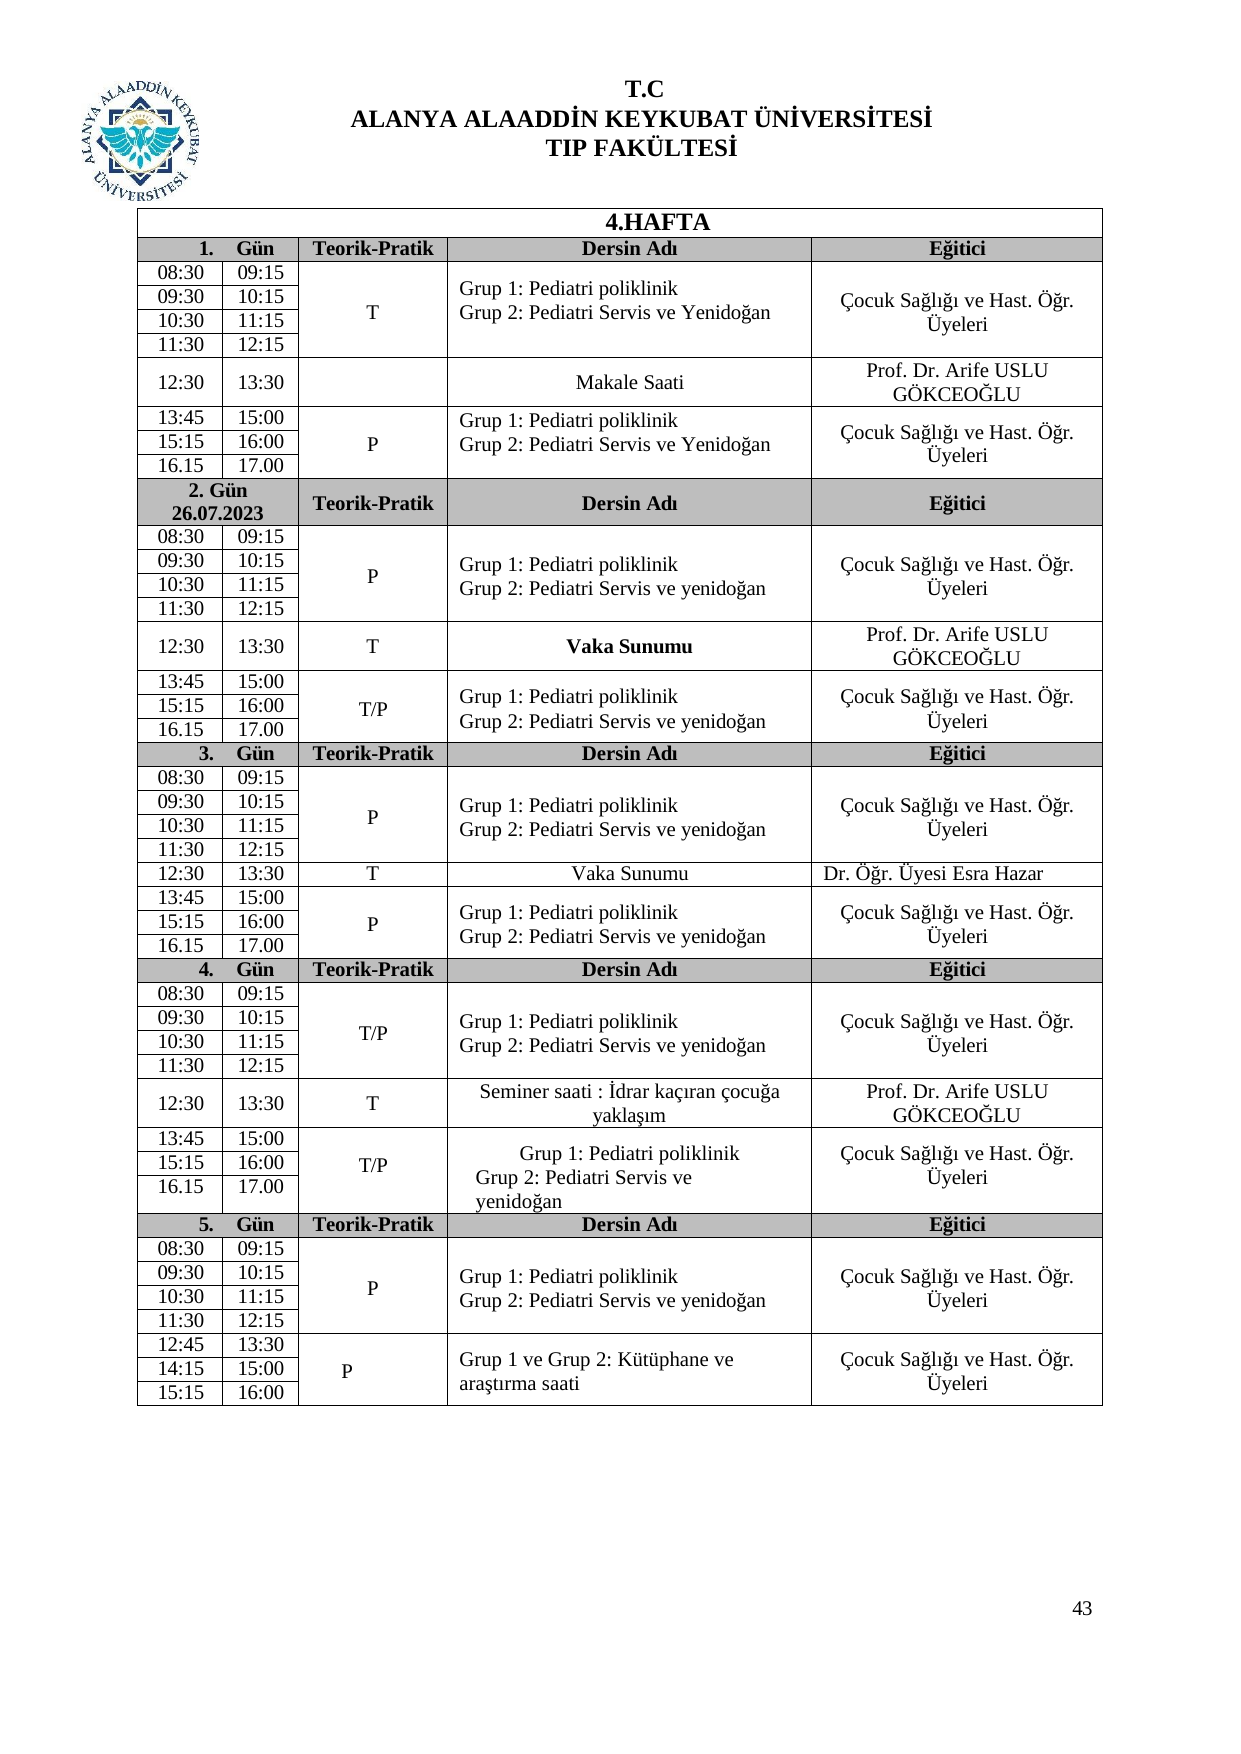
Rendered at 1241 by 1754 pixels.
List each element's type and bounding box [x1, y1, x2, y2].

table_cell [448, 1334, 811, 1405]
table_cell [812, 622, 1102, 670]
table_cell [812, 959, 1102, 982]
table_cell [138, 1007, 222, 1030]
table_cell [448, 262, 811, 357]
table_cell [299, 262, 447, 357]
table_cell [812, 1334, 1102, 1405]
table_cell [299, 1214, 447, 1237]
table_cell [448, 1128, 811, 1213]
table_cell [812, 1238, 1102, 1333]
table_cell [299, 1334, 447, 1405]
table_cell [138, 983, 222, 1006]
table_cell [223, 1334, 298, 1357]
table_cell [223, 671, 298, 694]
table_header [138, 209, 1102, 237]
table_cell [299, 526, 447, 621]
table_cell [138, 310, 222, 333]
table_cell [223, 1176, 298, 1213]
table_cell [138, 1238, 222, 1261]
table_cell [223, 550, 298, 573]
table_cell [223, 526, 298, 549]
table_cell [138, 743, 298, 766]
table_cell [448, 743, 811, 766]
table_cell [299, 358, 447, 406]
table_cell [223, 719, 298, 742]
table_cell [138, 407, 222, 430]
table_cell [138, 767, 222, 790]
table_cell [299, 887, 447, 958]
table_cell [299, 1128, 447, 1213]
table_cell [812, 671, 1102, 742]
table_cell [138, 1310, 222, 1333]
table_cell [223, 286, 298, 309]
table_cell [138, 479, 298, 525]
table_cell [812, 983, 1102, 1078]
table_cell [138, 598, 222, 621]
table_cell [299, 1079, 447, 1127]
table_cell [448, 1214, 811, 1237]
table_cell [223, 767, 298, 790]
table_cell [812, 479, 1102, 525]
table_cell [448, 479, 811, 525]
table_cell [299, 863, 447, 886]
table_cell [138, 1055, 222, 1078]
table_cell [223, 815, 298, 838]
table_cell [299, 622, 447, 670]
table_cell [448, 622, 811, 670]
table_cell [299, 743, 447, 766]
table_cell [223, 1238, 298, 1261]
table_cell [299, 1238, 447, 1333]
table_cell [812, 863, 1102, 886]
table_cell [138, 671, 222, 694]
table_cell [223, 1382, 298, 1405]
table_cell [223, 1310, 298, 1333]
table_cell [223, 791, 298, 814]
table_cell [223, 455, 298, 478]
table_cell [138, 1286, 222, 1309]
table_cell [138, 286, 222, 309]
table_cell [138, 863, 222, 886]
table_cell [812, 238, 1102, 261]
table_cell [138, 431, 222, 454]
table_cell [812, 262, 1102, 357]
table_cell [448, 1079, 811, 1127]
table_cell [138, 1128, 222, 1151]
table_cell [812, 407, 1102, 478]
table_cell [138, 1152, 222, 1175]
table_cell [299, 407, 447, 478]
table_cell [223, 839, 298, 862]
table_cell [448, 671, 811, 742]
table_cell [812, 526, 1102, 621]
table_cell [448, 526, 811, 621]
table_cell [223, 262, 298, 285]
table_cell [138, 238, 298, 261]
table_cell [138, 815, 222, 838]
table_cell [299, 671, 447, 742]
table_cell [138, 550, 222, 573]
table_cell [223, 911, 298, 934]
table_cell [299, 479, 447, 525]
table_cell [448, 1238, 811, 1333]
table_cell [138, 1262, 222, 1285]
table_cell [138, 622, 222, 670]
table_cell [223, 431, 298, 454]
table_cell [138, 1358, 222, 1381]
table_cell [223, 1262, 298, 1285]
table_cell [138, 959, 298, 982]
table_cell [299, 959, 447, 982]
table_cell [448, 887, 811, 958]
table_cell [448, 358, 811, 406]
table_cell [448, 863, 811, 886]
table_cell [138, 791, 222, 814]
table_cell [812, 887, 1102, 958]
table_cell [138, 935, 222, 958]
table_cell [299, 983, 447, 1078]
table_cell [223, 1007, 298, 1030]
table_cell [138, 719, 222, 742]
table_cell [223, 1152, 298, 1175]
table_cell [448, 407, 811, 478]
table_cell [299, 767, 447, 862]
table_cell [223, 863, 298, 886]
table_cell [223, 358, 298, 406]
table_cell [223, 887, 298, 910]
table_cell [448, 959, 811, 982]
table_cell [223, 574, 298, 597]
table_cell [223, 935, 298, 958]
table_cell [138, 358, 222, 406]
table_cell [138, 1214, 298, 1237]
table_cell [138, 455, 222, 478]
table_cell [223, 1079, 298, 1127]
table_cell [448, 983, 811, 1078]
picture [81, 81, 199, 201]
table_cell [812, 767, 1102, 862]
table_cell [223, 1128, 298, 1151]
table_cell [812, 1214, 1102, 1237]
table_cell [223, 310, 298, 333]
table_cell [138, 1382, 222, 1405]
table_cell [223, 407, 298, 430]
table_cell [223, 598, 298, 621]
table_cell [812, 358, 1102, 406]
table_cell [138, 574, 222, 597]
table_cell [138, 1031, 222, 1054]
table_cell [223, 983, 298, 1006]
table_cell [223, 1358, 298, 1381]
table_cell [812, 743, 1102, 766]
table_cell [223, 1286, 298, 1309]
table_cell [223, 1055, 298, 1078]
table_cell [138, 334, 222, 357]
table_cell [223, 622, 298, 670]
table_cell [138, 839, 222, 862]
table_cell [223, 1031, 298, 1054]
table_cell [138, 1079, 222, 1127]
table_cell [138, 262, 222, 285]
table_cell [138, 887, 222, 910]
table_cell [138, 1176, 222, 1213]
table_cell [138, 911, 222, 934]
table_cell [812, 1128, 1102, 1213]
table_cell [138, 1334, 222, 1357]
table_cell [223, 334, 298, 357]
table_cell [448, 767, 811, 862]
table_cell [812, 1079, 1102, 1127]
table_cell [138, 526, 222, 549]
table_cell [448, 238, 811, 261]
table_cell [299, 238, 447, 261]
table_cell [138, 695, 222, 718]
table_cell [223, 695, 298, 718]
